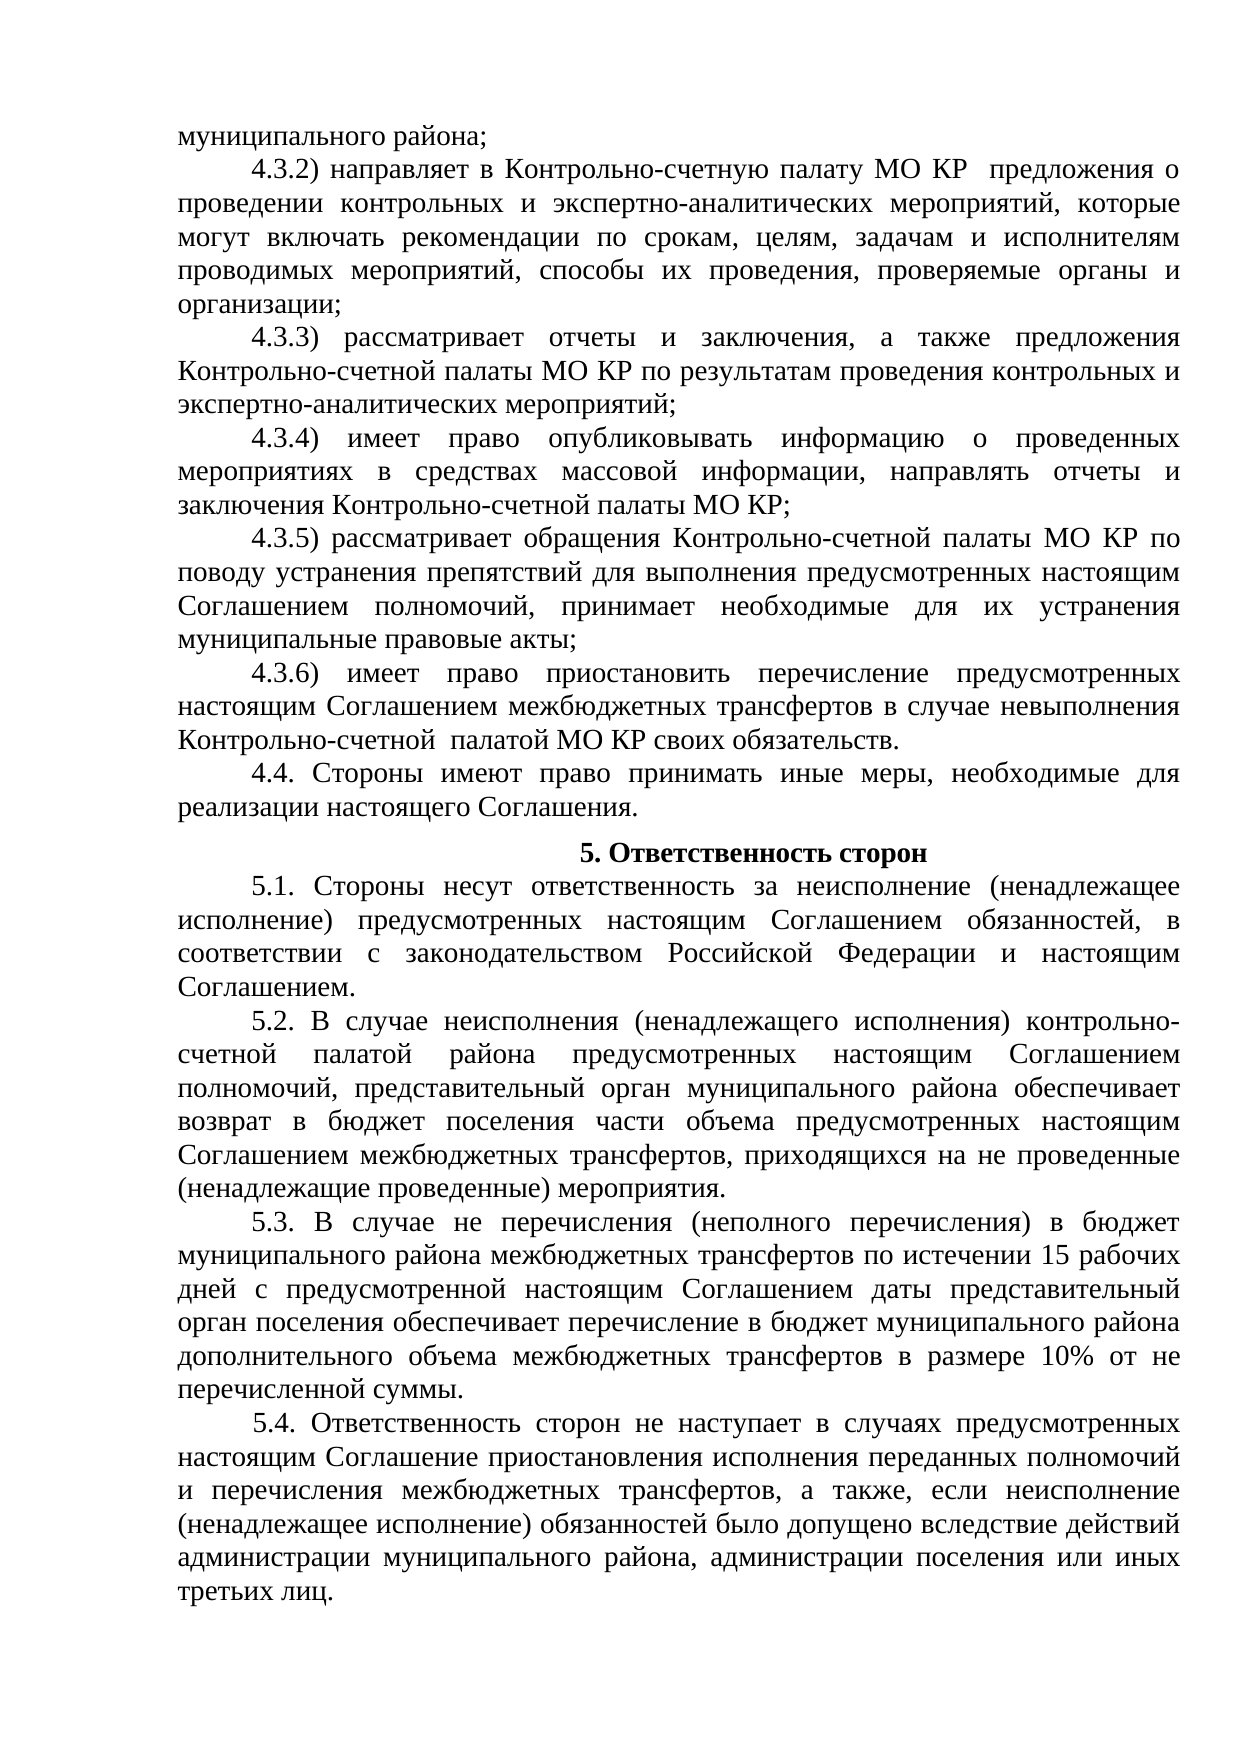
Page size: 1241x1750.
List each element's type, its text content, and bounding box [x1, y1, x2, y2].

text 4.3.2) направляет в Контрольно-счетную палату МО КР предложения о проведении контрольных и экспертно-аналитических мероприятий, которые могут включать рекомендации по срокам, целям, задачам и исполнителям проводимых мероприятий, способы их проведения, проверяемые органы и организации; [177, 152, 1181, 319]
text 4.3.6) имеет право приостановить перечисление предусмотренных настоящим Соглашением межбюджетных трансфертов в случае невыполнения Контрольно-счетной палатой МО КР своих обязательств. [177, 655, 1181, 755]
text 4.3.5) рассматривает обращения Контрольно-счетной палаты МО КР по поводу устранения препятствий для выполнения предусмотренных настоящим Соглашением полномочий, принимает необходимые для их устранения муниципальные правовые акты; [177, 521, 1181, 655]
text 4.3.4) имеет право опубликовывать информацию о проведенных мероприятиях в средствах массовой информации, направлять отчеты и заключения Контрольно-счетной палаты МО КР; [177, 420, 1181, 521]
text 5.1. Стороны несут ответственность за неисполнение (ненадлежащее исполнение) предусмотренных настоящим Соглашением обязанностей, в соответствии с законодательством Российской Федерации и настоящим Соглашением. [177, 868, 1181, 1003]
text 5.4. Ответственность сторон не наступает в случаях предусмотренных настоящим Соглашение приостановления исполнения переданных полномочий и перечисления межбюджетных трансфертов, а также, если неисполнение (ненадлежащее исполнение) обязанностей было допущено вследствие действий администрации муниципального района, администрации поселения или иных третьих лиц. [177, 1405, 1181, 1606]
text 5. Ответственность сторон [251, 835, 1181, 868]
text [177, 118, 1181, 152]
text 5.3. В случае не перечисления (неполного перечисления) в бюджет муниципального района межбюджетных трансфертов по истечении 15 рабочих дней с предусмотренной настоящим Соглашением даты представительный орган поселения обеспечивает перечисление в бюджет муниципального района дополнительного объема межбюджетных трансфертов в размере 10% от не перечисленной суммы. [177, 1204, 1181, 1405]
text 4.4. Стороны имеют право принимать иные меры, необходимые для реализации настоящего Соглашения. [177, 755, 1181, 822]
text 5.2. В случае неисполнения (ненадлежащего исполнения) контрольно-счетной палатой района предусмотренных настоящим Соглашением полномочий, представительный орган муниципального района обеспечивает возврат в бюджет поселения части объема предусмотренных настоящим Соглашением межбюджетных трансфертов, приходящихся на не проведенные (ненадлежащие проведенные) мероприятия. [177, 1003, 1181, 1204]
text 4.3.3) рассматривает отчеты и заключения, а также предложения Контрольно-счетной палаты МО КР по результатам проведения контрольных и экспертно-аналитических мероприятий; [177, 319, 1181, 420]
